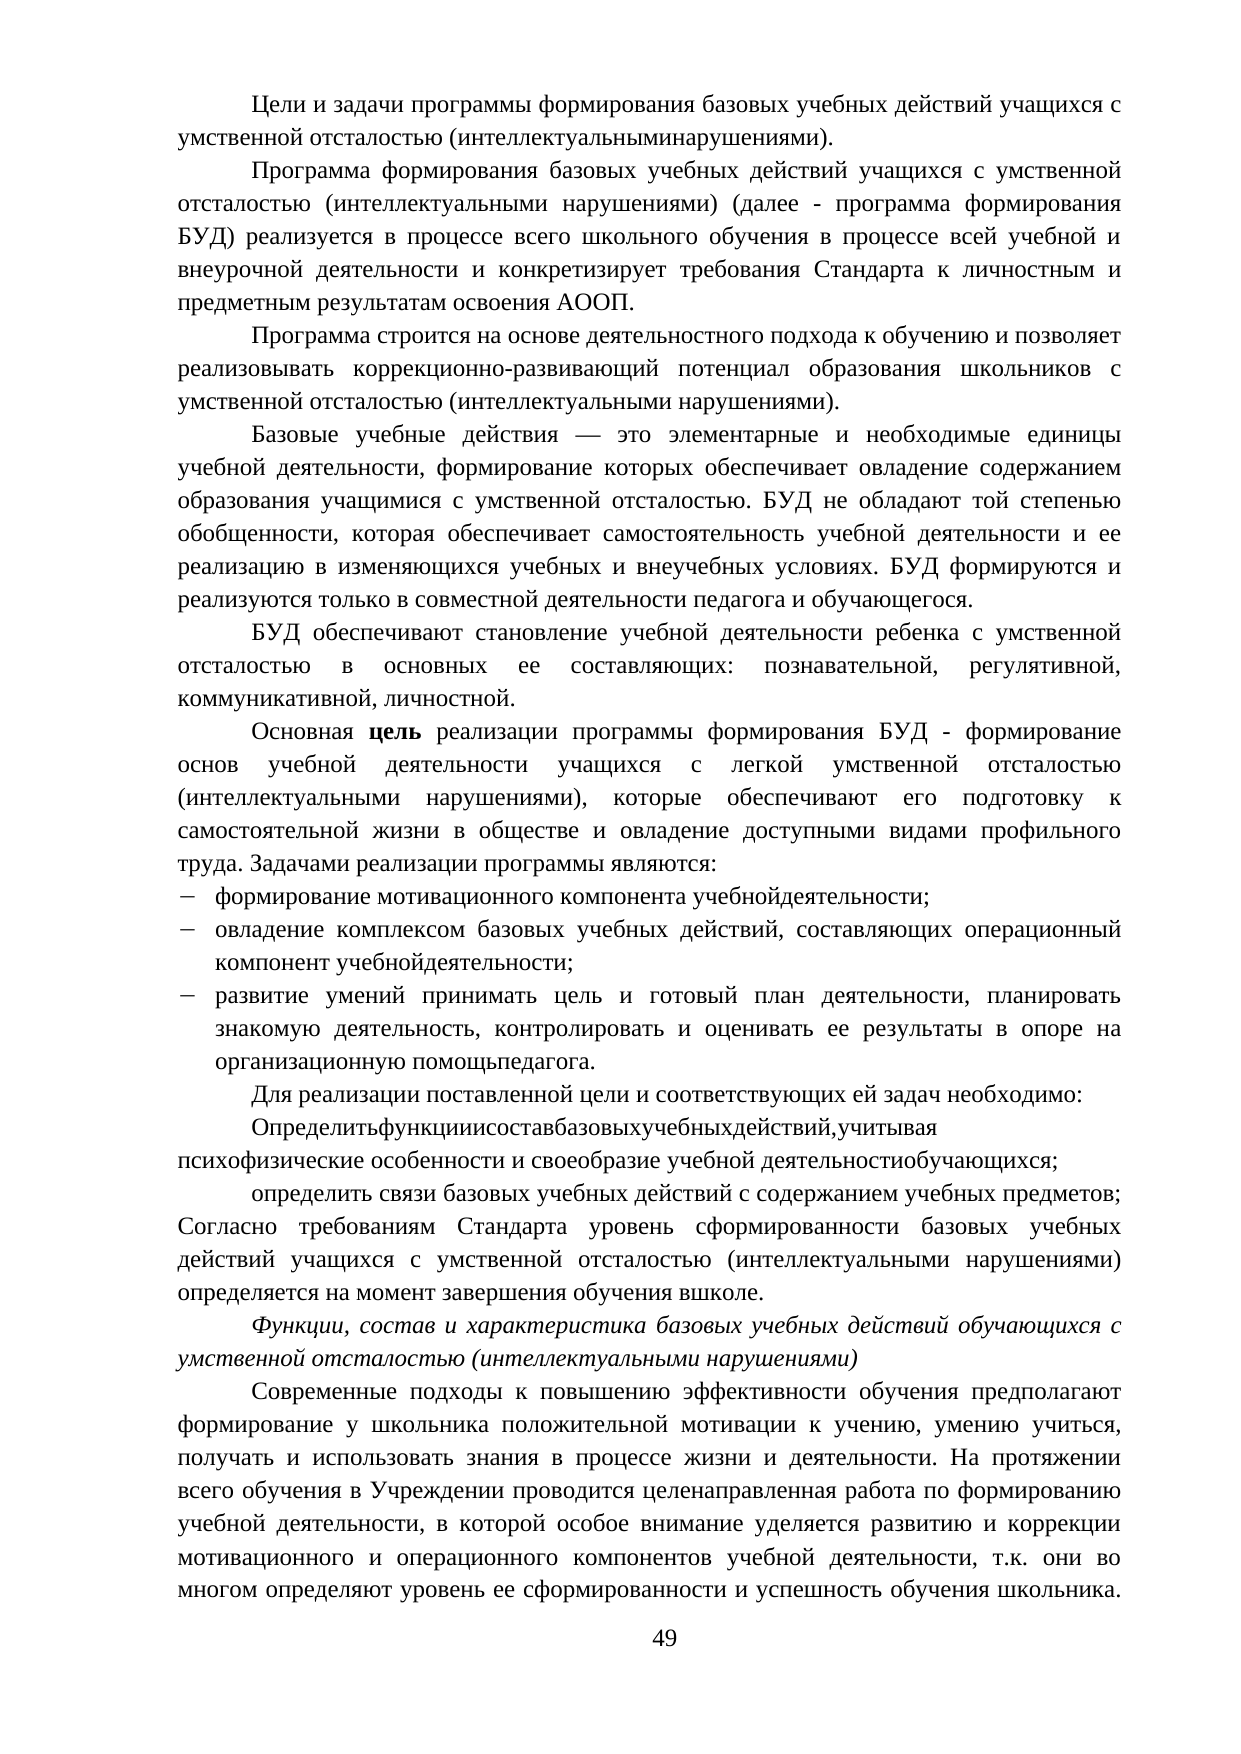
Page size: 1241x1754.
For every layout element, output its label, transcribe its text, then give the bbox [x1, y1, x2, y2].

text Цели и задачи программы формирования базовых учебных действий учащихся с умственной отсталостью (интеллектуальныминарушениями). [177, 89, 1122, 150]
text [177, 1376, 1122, 1603]
text Программа строится на основе деятельностного подхода к обучению и позволяет реализовывать коррекционно-развивающий потенциал образования школьников с умственной отсталостью (интеллектуальными нарушениями). [177, 320, 1122, 414]
text Основная цель реализации программы формирования БУД - формирование основ учебной деятельности учащихся с легкой умственной отсталостью (интеллектуальными нарушениями), которые обеспечивают его подготовку к самостоятельной жизни в обществе и овладение доступными видами профильного труда. Задачами реализации программы являются: [177, 716, 1122, 877]
text Функции, состав и характеристика базовых учебных действий обучающихся с умственной отсталостью (интеллектуальными нарушениями) [177, 1310, 1122, 1372]
list овладение комплексом базовых учебных действий, составляющих операционный компонент учебнойдеятельности; [177, 914, 1122, 976]
text Программа формирования базовых учебных действий учащихся с умственной отсталостью (интеллектуальными нарушениями) (далее - программа формирования БУД) реализуется в процессе всего школьного обучения в процессе всей учебной и внеурочной деятельности и конкретизирует требования Стандарта к личностным и предметным результатам освоения АООП. [177, 155, 1122, 316]
list развитие умений принимать цель и готовый план деятельности, планировать знакомую деятельность, контролировать и оценивать ее результаты в опоре на организационную помощьпедагога. [177, 980, 1122, 1075]
text Базовые учебные действия ― это элементарные и необходимые единицы учебной деятельности, формирование которых обеспечивает овладение содержанием образования учащимися с умственной отсталостью. БУД не обладают той степенью обобщенности, которая обеспечивает самостоятельность учебной деятельности и ее реализацию в изменяющихся учебных и внеучебных условиях. БУД формируются и реализуются только в совместной деятельности педагога и обучающегося. [177, 419, 1122, 613]
text определить связи базовых учебных действий с содержанием учебных предметов; Согласно требованиям Стандарта уровень сформированности базовых учебных действий учащихся с умственной отсталостью (интеллектуальными нарушениями) определяется на момент завершения обучения вшколе. [177, 1178, 1122, 1306]
text Определитьфункцииисоставбазовыхучебныхдействий,учитывая психофизические особенности и своеобразие учебной деятельностиобучающихся; [177, 1112, 1122, 1174]
text Для реализации поставленной цели и соответствующих ей задач необходимо: [177, 1079, 1122, 1108]
list формирование мотивационного компонента учебнойдеятельности; [177, 881, 1122, 910]
text БУД обеспечивают становление учебной деятельности ребенка с умственной отсталостью в основных ее составляющих: познавательной, регулятивной, коммуникативной, личностной. [177, 617, 1122, 712]
